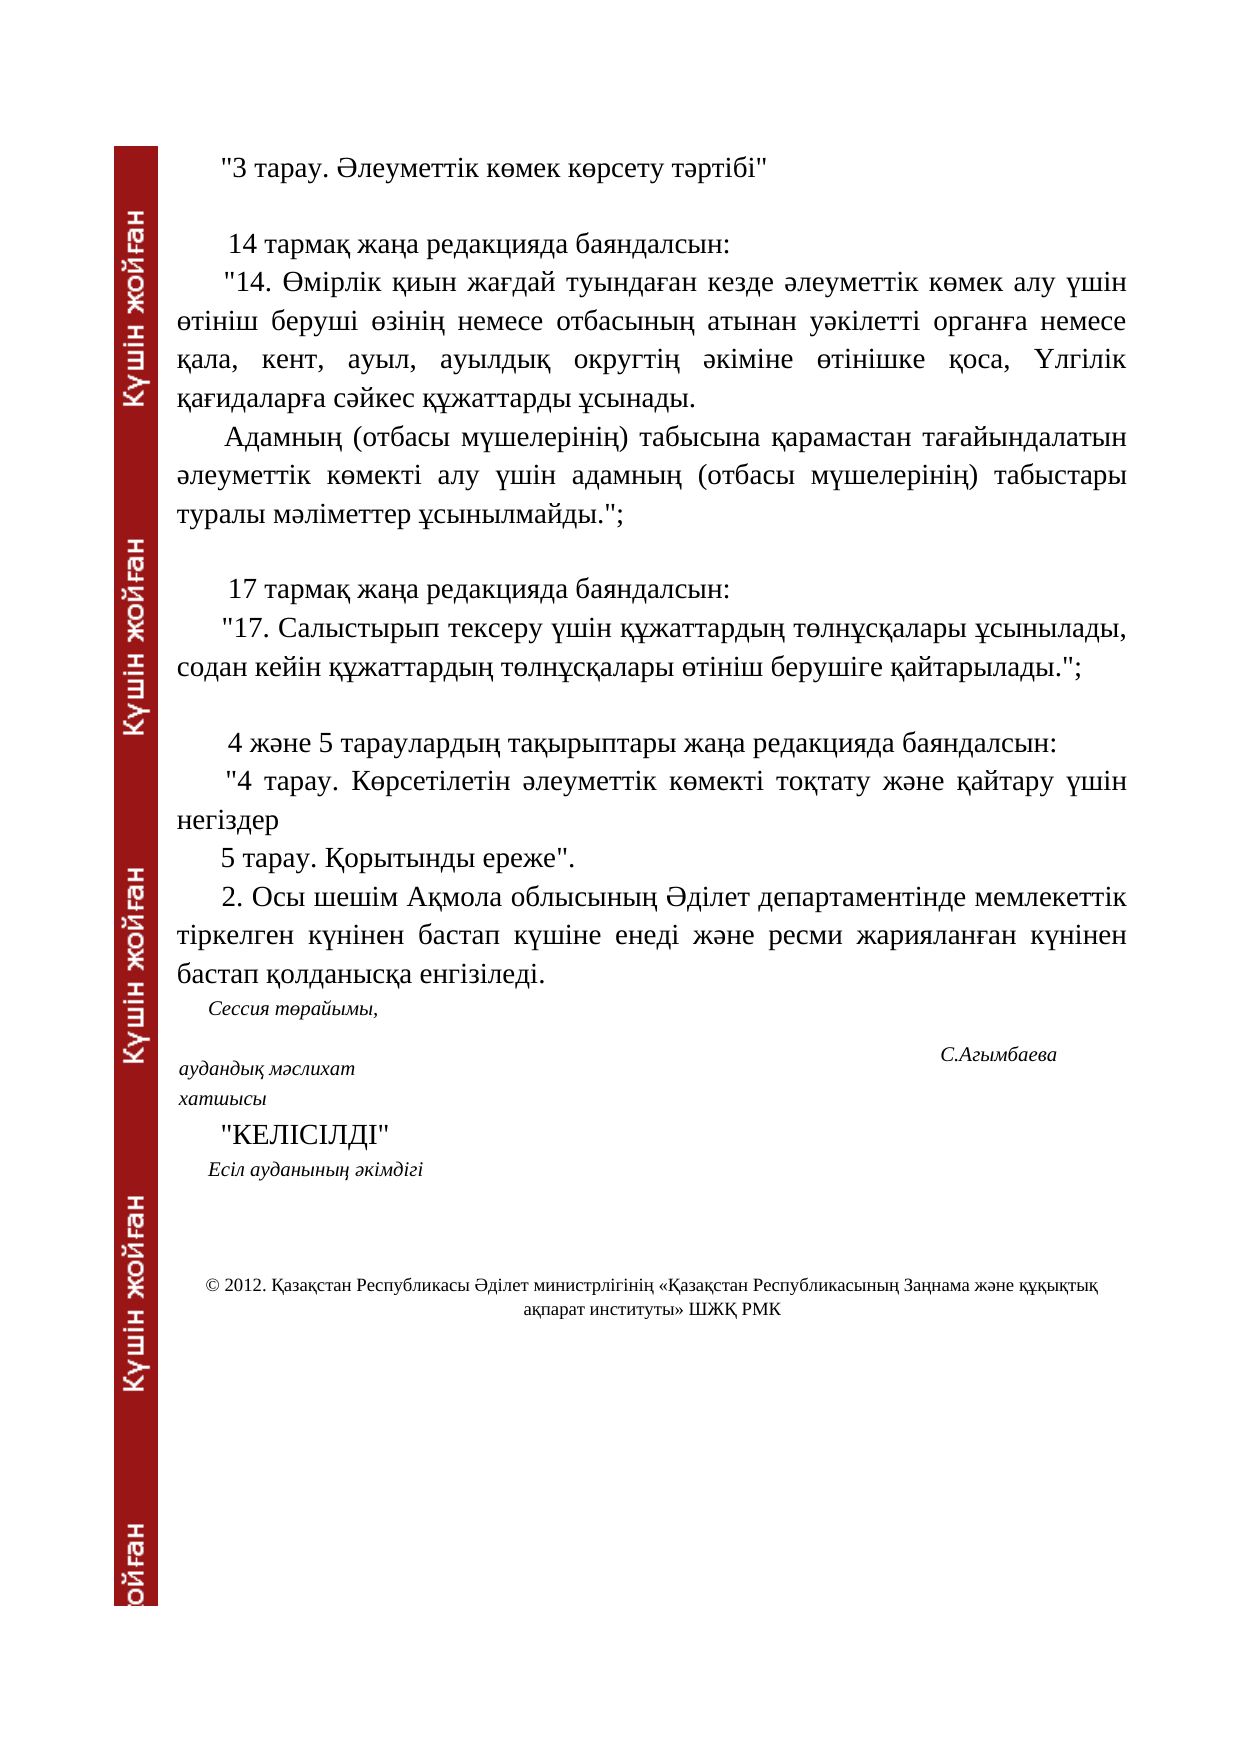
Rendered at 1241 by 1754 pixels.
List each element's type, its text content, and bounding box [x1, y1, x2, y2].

picture [114, 682, 158, 725]
text "4 тарау. Көрсетілетін әлеуметтік көмекті тоқтату және қайтару үшін негіздер [112, 763, 1128, 835]
picture [114, 529, 158, 572]
text "КЕЛІСІЛДІ" [112, 1117, 1128, 1151]
picture [114, 414, 158, 419]
table_header Сессия төрайымы, аудандық мәслихат хатшысы [101, 995, 939, 1117]
picture [114, 183, 158, 226]
picture [114, 1187, 158, 1273]
picture [114, 1151, 158, 1156]
picture [114, 874, 158, 879]
text "3 тарау. Әлеуметтік көмек көрсету тәртібі" [112, 150, 1128, 183]
picture [114, 758, 158, 763]
text "14. Өмірлік қиын жағдай туындаған кезде әлеуметтік көмек алу үшін өтініш беруші өзінің немесе отбасының атынан уәкілетті органға немесе қала, кент, ауыл, ауылдық округтің әкіміне өтінішке қоса, Үлгілік қағидаларға сәйкес құжаттарды ұсынады. [112, 264, 1128, 414]
text "17. Салыстырып тексеру үшін құжаттардың төлнұсқалары ұсынылады, содан кейін құжаттардың төлнұсқалары өтініш берушіге қайтарылады."; [112, 610, 1128, 682]
picture [114, 1320, 158, 1606]
picture [114, 605, 158, 610]
text © 2012. Қазақстан Республикасы Әділет министрлігінің «Қазақстан Республикасының Заңнама және құқықтық ақпарат институты» ШЖҚ РМК [112, 1273, 1128, 1320]
text Адамның (отбасы мүшелерінің) табысына қарамастан тағайындалатын әлеуметтік көмекті алу үшін адамның (отбасы мүшелерінің) табыстары туралы мәліметтер ұсынылмайды."; [112, 419, 1128, 529]
text 14 тармақ жаңа редакцияда баяндалсын: [112, 226, 1128, 259]
picture [114, 259, 158, 264]
text 5 тарау. Қорытынды ереже". [112, 840, 1128, 874]
text 17 тармақ жаңа редакцияда баяндалсын: [112, 572, 1128, 605]
picture [114, 989, 158, 995]
picture [114, 835, 158, 840]
table_header С.Агымбаева [939, 995, 1240, 1117]
text 4 және 5 тараулардың тақырыптары жаңа редакцияда баяндалсын: [112, 725, 1128, 758]
table_header Есіл ауданының әкімдігі [101, 1156, 1240, 1187]
picture [114, 146, 158, 150]
text 2. Осы шешім Ақмола облысының Әділет департаментінде мемлекеттік тіркелген күнінен бастап күшіне енеді және ресми жарияланған күнінен бастап қолданысқа енгізіледі. [112, 879, 1128, 989]
